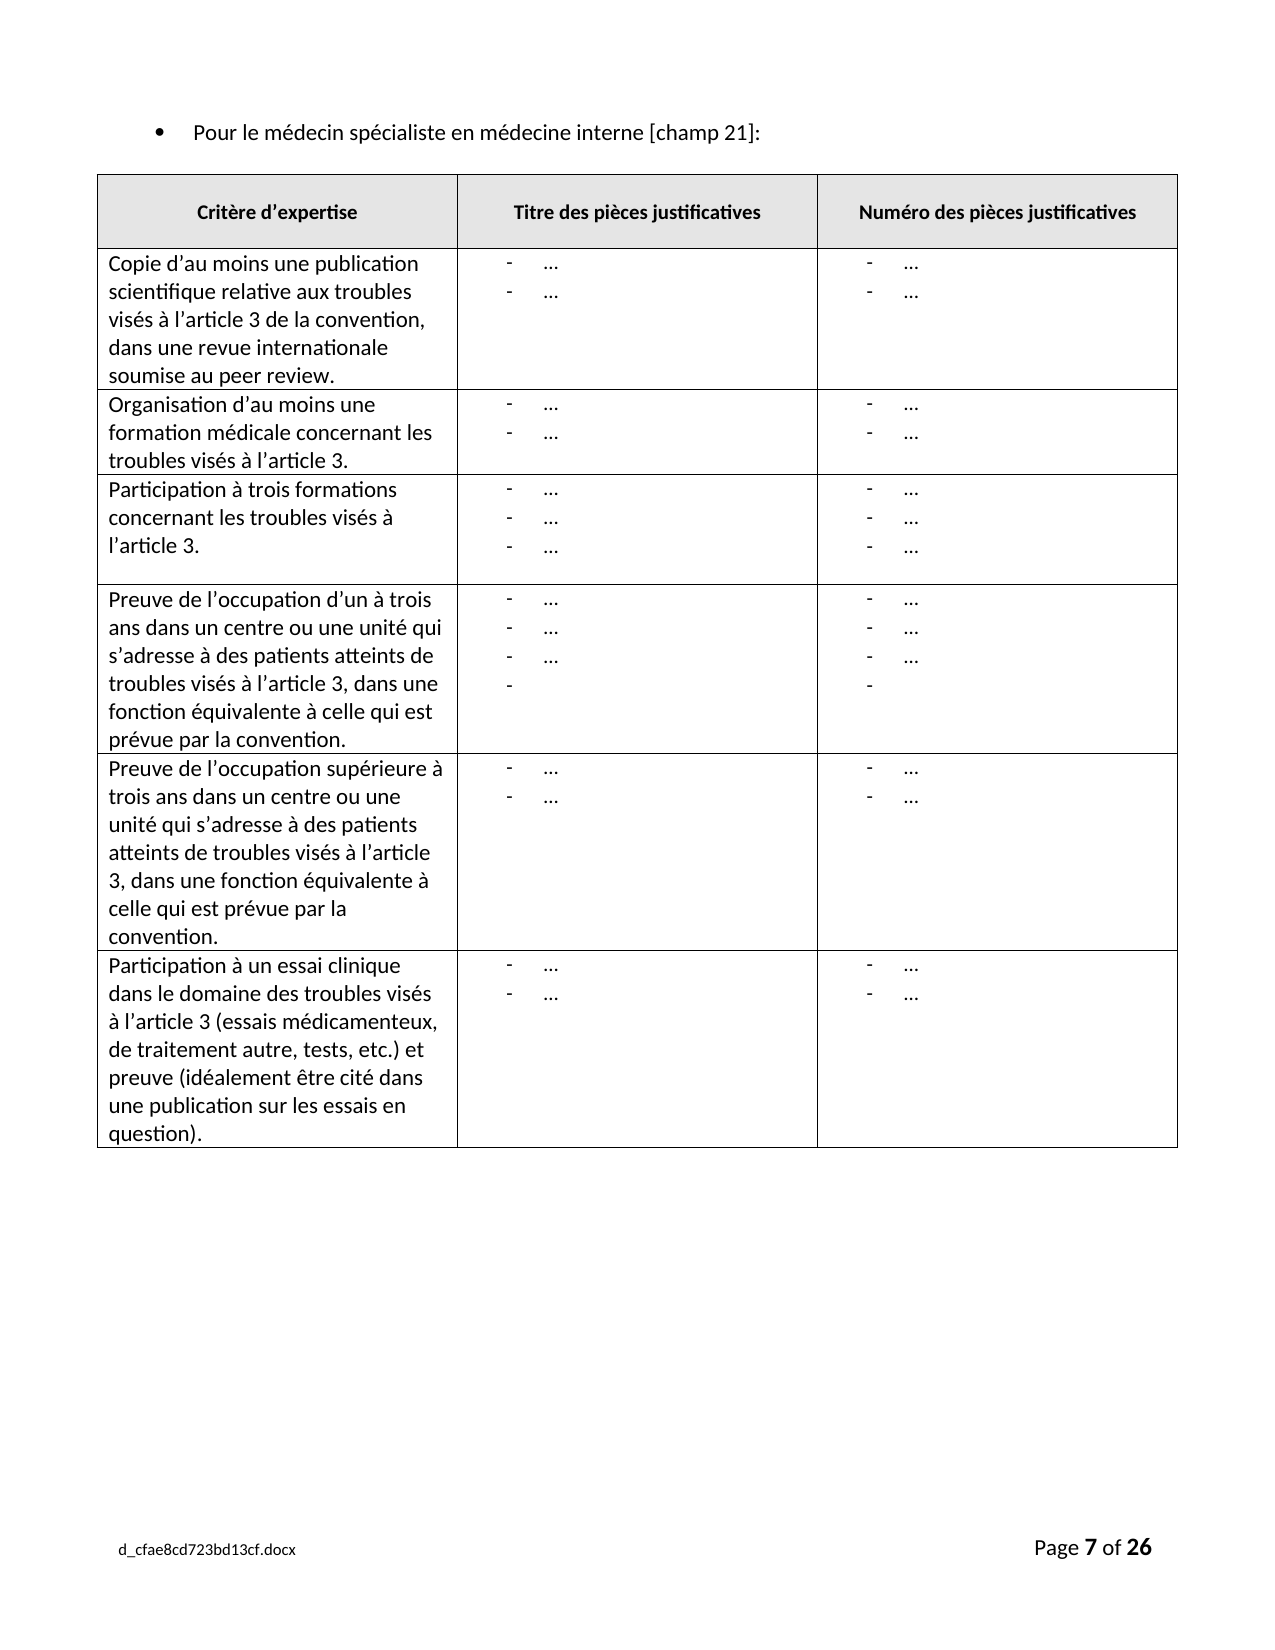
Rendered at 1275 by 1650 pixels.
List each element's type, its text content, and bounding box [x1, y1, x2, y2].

table_cell Preuve de l’occupation d’un à trois ans dans un centre ou une unité qui s’adresse à des patients atteints de troubles visés à l’article 3, dans une fonction équivalente à celle qui est prévue par la convention. [98, 585, 457, 753]
table_header Critère d’expertise [98, 175, 457, 248]
table_header Titre des pièces justificatives [458, 175, 817, 248]
table_cell Participation à un essai clinique dans le domaine des troubles visés à l’article 3 (essais médicamenteux, de traitement autre, tests, etc.) et preuve (idéalement être cité dans une publication sur les essais en question). [98, 951, 457, 1147]
list Pour le médecin spécialiste en médecine interne [champ 21]: [156, 118, 1157, 146]
table_cell … … … [818, 585, 1177, 753]
table_cell … … [818, 951, 1177, 1147]
table_cell … … … [818, 475, 1177, 584]
table_cell … … [458, 390, 817, 474]
table_cell … … [818, 249, 1177, 389]
table_cell … … [818, 754, 1177, 950]
table_cell … … [818, 390, 1177, 474]
table_cell … … … [458, 585, 817, 753]
table_header Numéro des pièces justificatives [818, 175, 1177, 248]
table_cell … … … [458, 475, 817, 584]
table_cell … … [458, 754, 817, 950]
table_cell Preuve de l’occupation supérieure à trois ans dans un centre ou une unité qui s’adresse à des patients atteints de troubles visés à l’article 3, dans une fonction équivalente à celle qui est prévue par la convention. [98, 754, 457, 950]
table_cell Copie d’au moins une publication scientifique relative aux troubles visés à l’article 3 de la convention, dans une revue internationale soumise au peer review. [98, 249, 457, 389]
table_cell … … [458, 951, 817, 1147]
table_cell Participation à trois formations concernant les troubles visés à l’article 3. [98, 475, 457, 584]
table_cell … … [458, 249, 817, 389]
table_cell Organisation d’au moins une formation médicale concernant les troubles visés à l’article 3. [98, 390, 457, 474]
